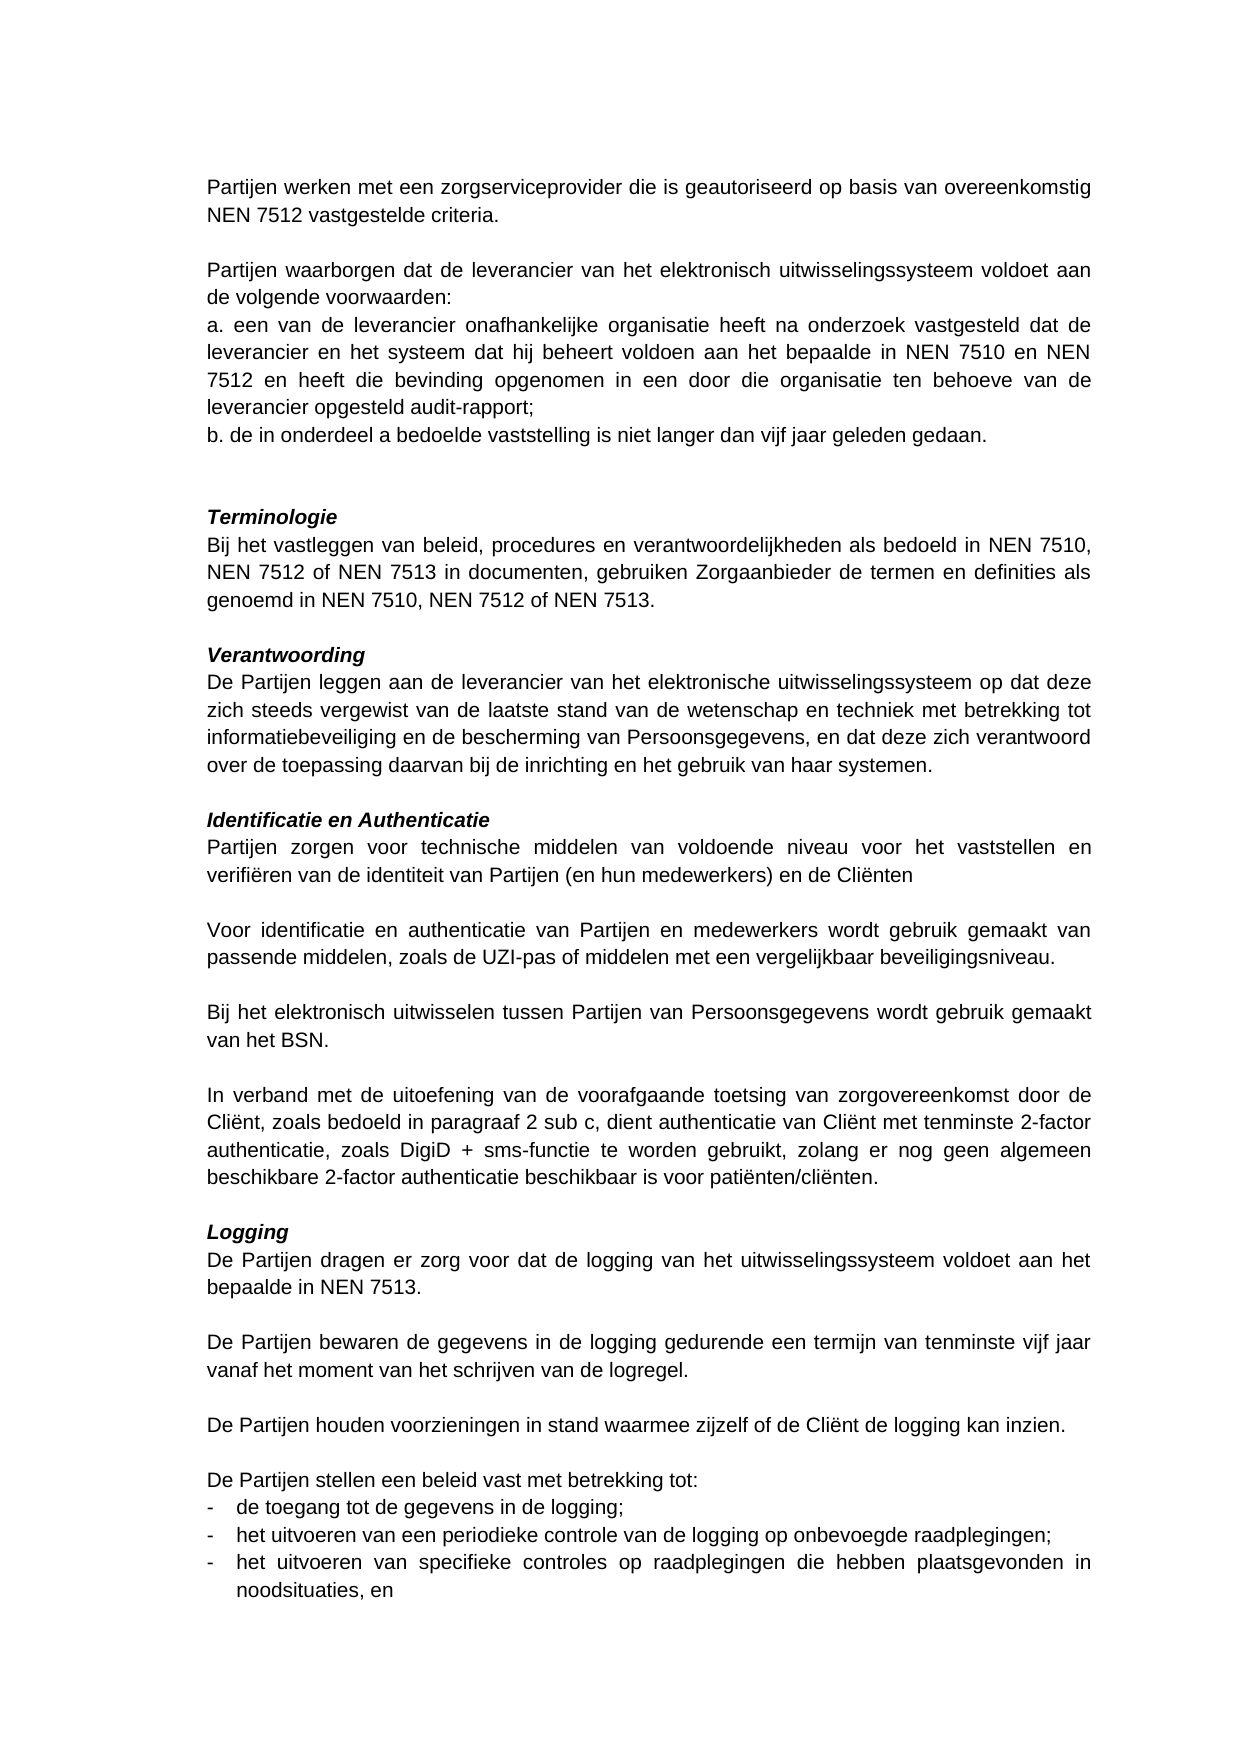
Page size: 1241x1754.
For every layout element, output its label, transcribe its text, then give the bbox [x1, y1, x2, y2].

text Logging [207, 1220, 1093, 1244]
text De Partijen dragen er zorg voor dat de logging van het uitwisselingssysteem voldoet aan het bepaalde in NEN 7513. [207, 1248, 1093, 1299]
text De Partijen stellen een beleid vast met betrekking tot: [207, 1468, 1093, 1492]
text - de toegang tot de gegevens in de logging; [207, 1495, 1093, 1519]
text In verband met de uitoefening van de voorafgaande toetsing van zorgovereenkomst door de Cliënt, zoals bedoeld in paragraaf 2 sub c, dient authenticatie van Cliënt met tenminste 2-factor authenticatie, zoals DigiD + sms-functie te worden gebruikt, zolang er nog geen algemeen beschikbare 2-factor authenticatie beschikbaar is voor patiënten/cliënten. [207, 1083, 1093, 1189]
text - het uitvoeren van een periodieke controle van de logging op onbevoegde raadplegingen; [207, 1523, 1093, 1547]
text Verantwoording [207, 643, 1093, 667]
text b. de in onderdeel a bedoelde vaststelling is niet langer dan vijf jaar geleden gedaan. [207, 423, 1093, 447]
text Terminologie [207, 505, 1093, 529]
text De Partijen leggen aan de leverancier van het elektronische uitwisselingssysteem op dat deze zich steeds vergewist van de laatste stand van de wetenschap en techniek met betrekking tot informatiebeveiliging en de bescherming van Persoonsgegevens, en dat deze zich verantwoord over de toepassing daarvan bij de inrichting en het gebruik van haar systemen. [207, 670, 1093, 777]
text a. een van de leverancier onafhankelijke organisatie heeft na onderzoek vastgesteld dat de leverancier en het systeem dat hij beheert voldoen aan het bepaalde in NEN 7510 en NEN 7512 en heeft die bevinding opgenomen in een door die organisatie ten behoeve van de leverancier opgesteld audit-rapport; [207, 313, 1093, 419]
text De Partijen bewaren de gegevens in de logging gedurende een termijn van tenminste vijf jaar vanaf het moment van het schrijven van de logregel. [207, 1330, 1093, 1382]
text Bij het vastleggen van beleid, procedures en verantwoordelijkheden als bedoeld in NEN 7510, NEN 7512 of NEN 7513 in documenten, gebruiken Zorgaanbieder de termen en definities als genoemd in NEN 7510, NEN 7512 of NEN 7513. [207, 533, 1093, 612]
text Partijen zorgen voor technische middelen van voldoende niveau voor het vaststellen en verifiëren van de identiteit van Partijen (en hun medewerkers) en de Cliënten [207, 835, 1093, 887]
text Partijen waarborgen dat de leverancier van het elektronisch uitwisselingssysteem voldoet aan de volgende voorwaarden: [207, 258, 1093, 309]
text - het uitvoeren van specifieke controles op raadplegingen die hebben plaatsgevonden in noodsituaties, en [207, 1550, 1093, 1602]
text Voor identificatie en authenticatie van Partijen en medewerkers wordt gebruik gemaakt van passende middelen, zoals de UZI-pas of middelen met een vergelijkbaar beveiligingsniveau. [207, 918, 1093, 969]
text Bij het elektronisch uitwisselen tussen Partijen van Persoonsgegevens wordt gebruik gemaakt van het BSN. [207, 1000, 1093, 1052]
text De Partijen houden voorzieningen in stand waarmee zijzelf of de Cliënt de logging kan inzien. [207, 1413, 1093, 1437]
text Partijen werken met een zorgserviceprovider die is geautoriseerd op basis van overeenkomstig NEN 7512 vastgestelde criteria. [207, 175, 1093, 227]
text Identificatie en Authenticatie [207, 808, 1093, 832]
